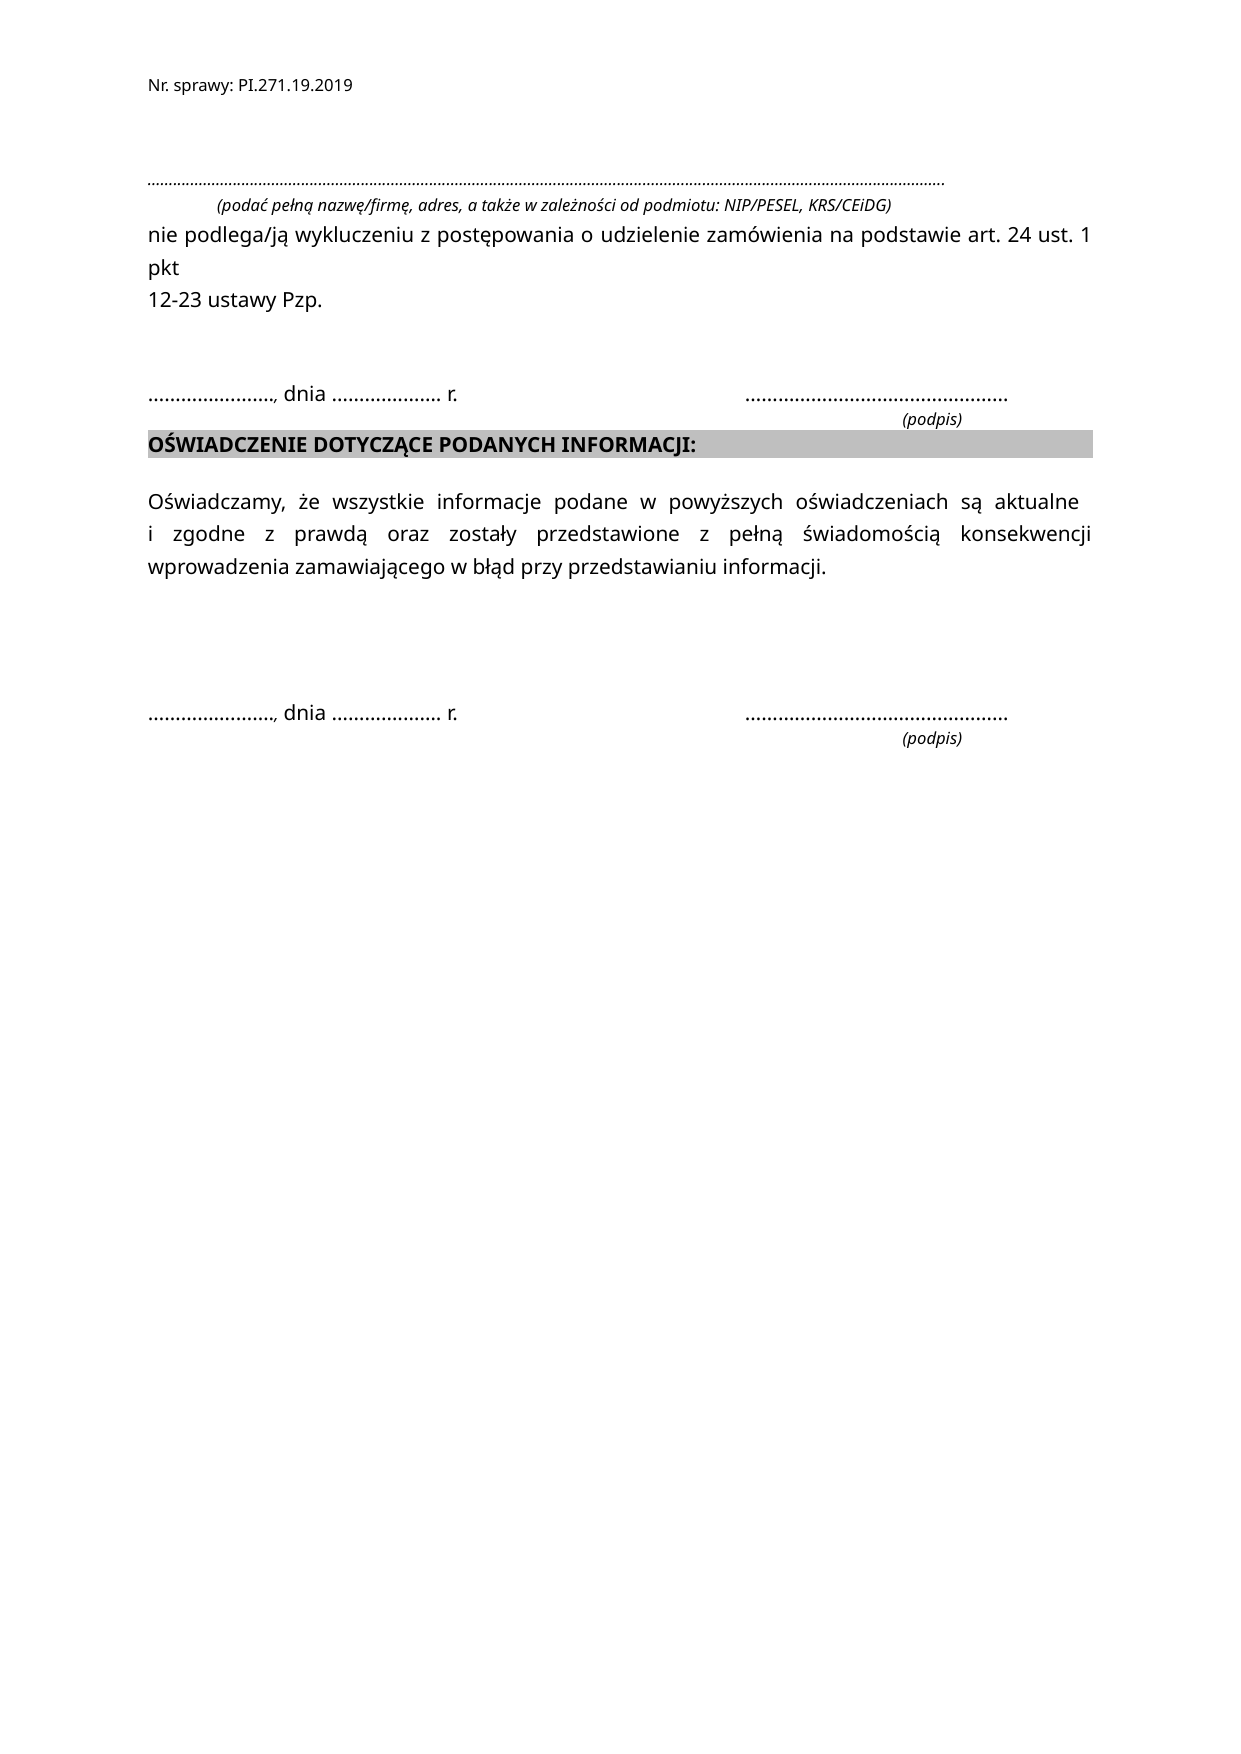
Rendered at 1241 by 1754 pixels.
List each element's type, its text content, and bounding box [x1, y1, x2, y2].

text (podpis) [738, 407, 1093, 430]
text …………….……., dnia ………….……. r. ………………………………………… [148, 379, 1093, 407]
text …………….……., dnia ………….……. r. ………………………………………… [148, 698, 1093, 727]
text Oświadczamy, że wszystkie informacje podane w powyższych oświadczeniach są aktualne i zgodne z prawdą oraz zostały przedstawione z pełną świadomością konsekwencji wprowadzenia zamawiającego w błąd przy przedstawianiu informacji. [148, 487, 1093, 581]
text OŚWIADCZENIE DOTYCZĄCE PODANYCH INFORMACJI: [148, 430, 1093, 458]
text nie podlega/ją wykluczeniu z postępowania o udzielenie zamówienia na podstawie art. 24 ust. 1 pkt 12-23 ustawy Pzp. [148, 220, 1093, 314]
text ........................................................................................................................................................................................... [148, 167, 1093, 190]
text (podać pełną nazwę/firmę, adres, a także w zależności od podmiotu: NIP/PESEL, KRS/CEiDG) [148, 193, 1093, 216]
text (podpis) [738, 727, 1093, 750]
